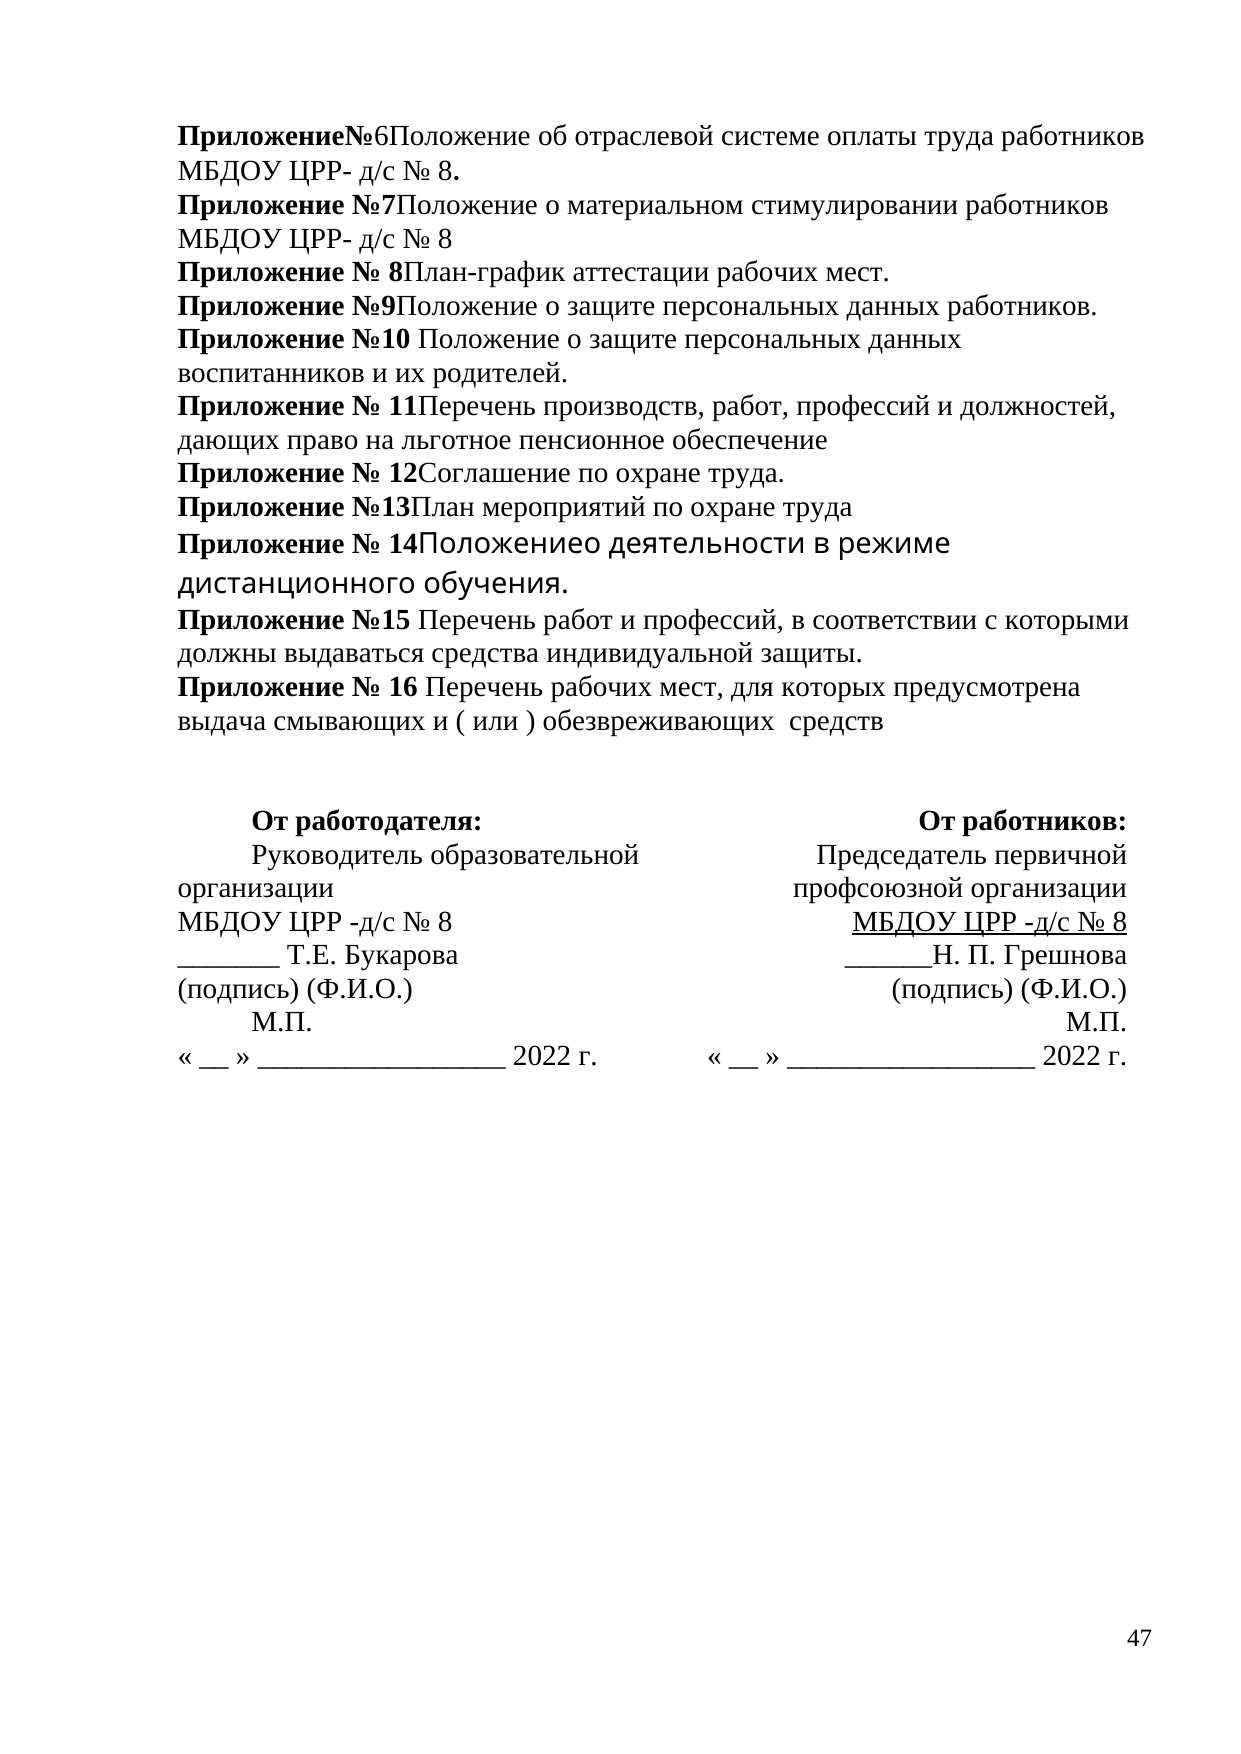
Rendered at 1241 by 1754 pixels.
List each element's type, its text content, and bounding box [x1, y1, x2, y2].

text Приложение № 12Соглашение по охране труда. [177, 456, 1152, 489]
table_header От работодателя: Руководитель образовательной организации МБДОУ ЦРР -д/с № 8 _______ Т.Е. Букарова (подпись) (Ф.И.О.) М.П. « __ » _________________ 2022 г. [166, 803, 652, 1072]
text Приложение №15 Перечень работ и профессий, в соответствии с которыми должны выдаваться средства индивидуальной защиты. [177, 602, 1152, 669]
text Приложение №7Положение о материальном стимулировании работников МБДОУ ЦРР- д/с № 8 [177, 187, 1152, 254]
text Приложение № 8План-график аттестации рабочих мест. [177, 254, 1152, 288]
text Приложение №13План мероприятий по охране труда [177, 489, 1152, 523]
text Приложение №10 Положение о защите персональных данных воспитанников и их родителей. [177, 321, 1152, 388]
subtitle Приложение № 14Положениео деятельности в режиме дистанционного обучения. [177, 523, 1152, 602]
table_header От работников: Председатель первичной профсоюзной организации МБДОУ ЦРР -д/с № 8 ______Н. П. Грешнова (подпись) (Ф.И.О.) М.П. « __ » _________________ 2022 г. [652, 803, 1138, 1072]
text Приложение № 11Перечень производств, работ, профессий и должностей, дающих право на льготное пенсионное обеспечение [177, 388, 1152, 456]
text Приложение№6Положение об отраслевой системе оплаты труда работников МБДОУ ЦРР- д/с № 8. [177, 118, 1152, 187]
text Приложение № 16 Перечень рабочих мест, для которых предусмотрена выдача смывающих и ( или ) обезвреживающих средств [177, 669, 1152, 736]
text Приложение №9Положение о защите персональных данных работников. [177, 288, 1152, 321]
